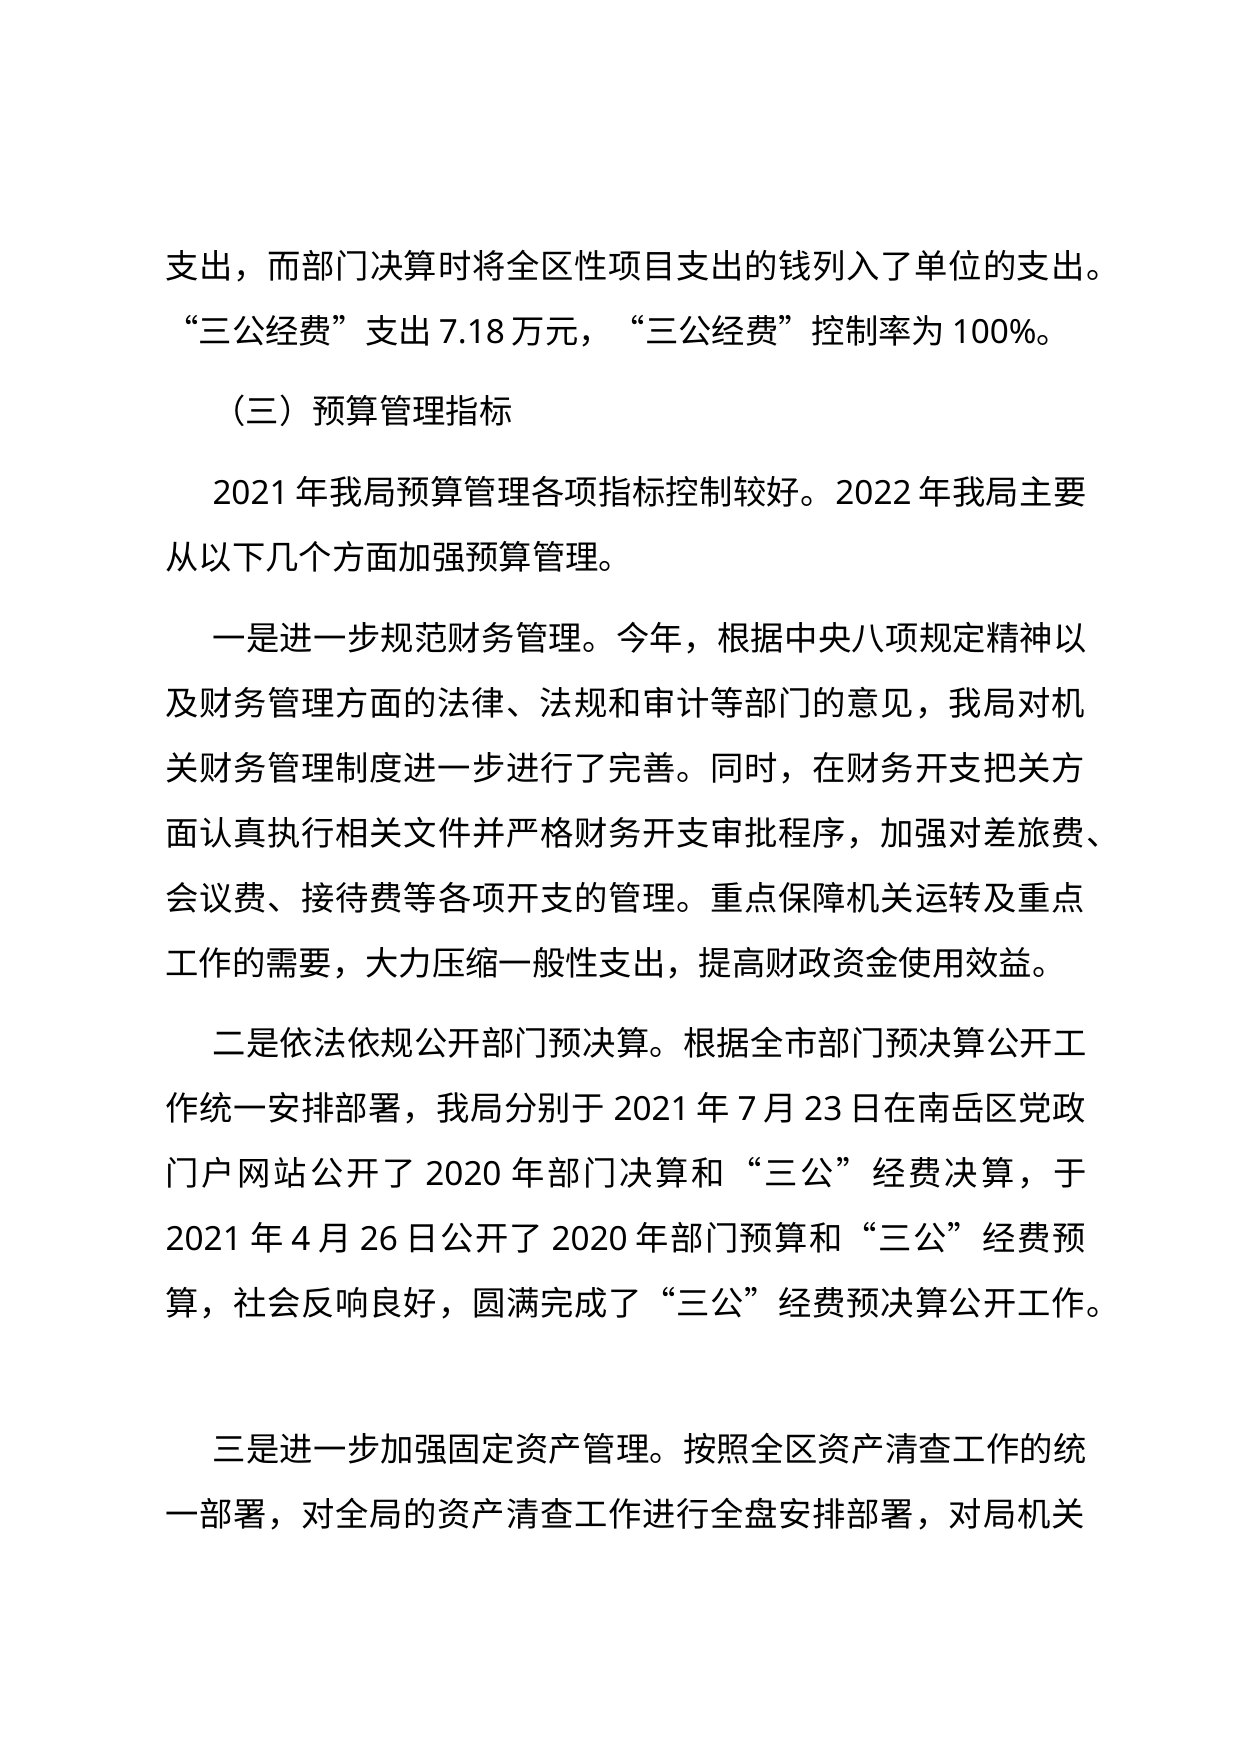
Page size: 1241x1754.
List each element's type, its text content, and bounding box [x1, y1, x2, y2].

text （三）预算管理指标 [165, 377, 1087, 442]
text 二是依法依规公开部门预决算。根据全市部门预决算公开工作统一安排部署，我局分别于2021年7月23日在南岳区党政门户网站公开了2020年部门决算和“三公”经费决算，于2021年4月26日公开了2020年部门预算和“三公”经费预算，社会反响良好，圆满完成了“三公”经费预决算公开工作。 [165, 1009, 1087, 1399]
text 一是进一步规范财务管理。今年，根据中央八项规定精神以及财务管理方面的法律、法规和审计等部门的意见，我局对机关财务管理制度进一步进行了完善。同时，在财务开支把关方面认真执行相关文件并严格财务开支审批程序，加强对差旅费、会议费、接待费等各项开支的管理。重点保障机关运转及重点工作的需要，大力压缩一般性支出，提高财政资金使用效益。 [165, 603, 1087, 993]
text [165, 1414, 1087, 1544]
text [165, 231, 1087, 361]
text 2021年我局预算管理各项指标控制较好。2022年我局主要从以下几个方面加强预算管理。 [165, 458, 1087, 588]
